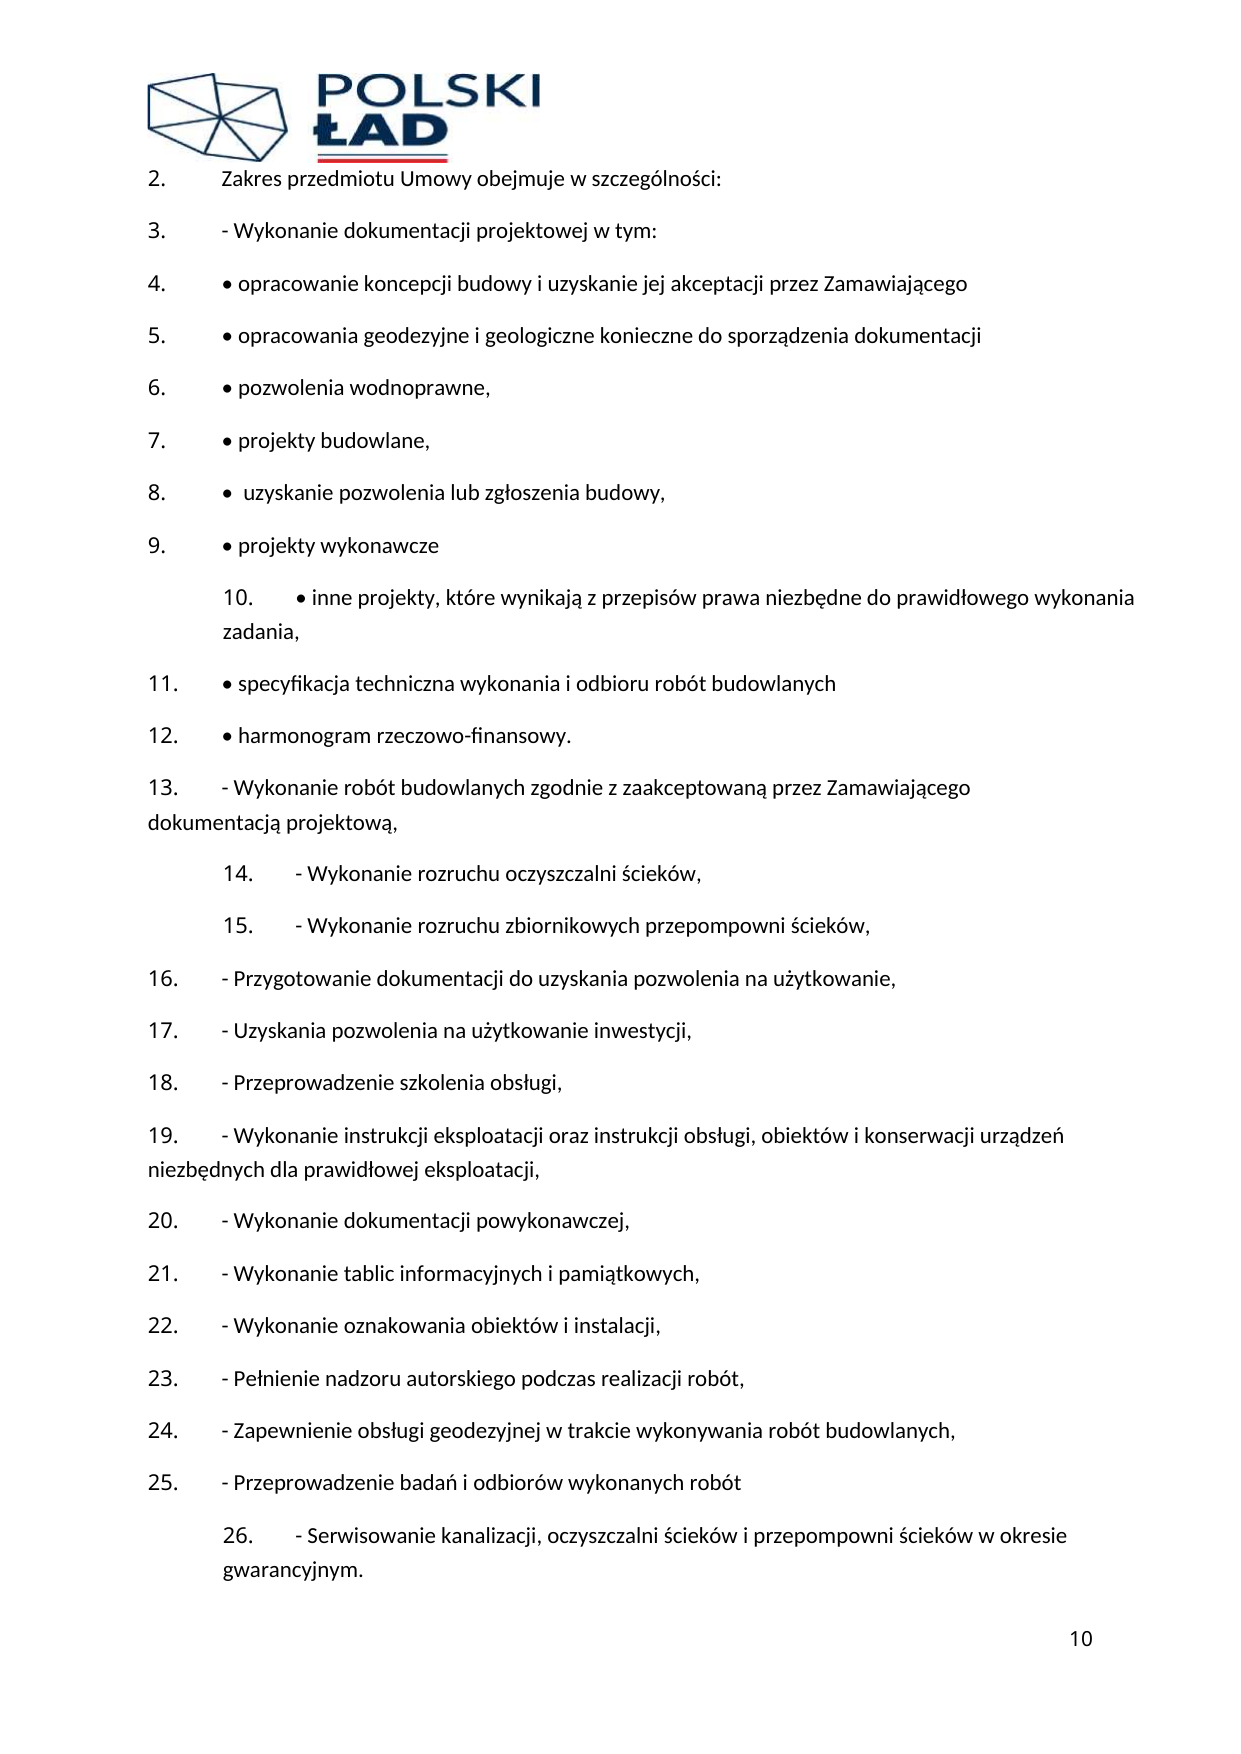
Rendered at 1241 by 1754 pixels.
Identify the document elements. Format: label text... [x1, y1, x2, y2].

list - Zapewnienie obsługi geodezyjnej w trakcie wykonywania robót budowlanych, [148, 1415, 1093, 1445]
list • harmonogram rzeczowo-finansowy. [148, 720, 1093, 750]
picture [147, 73, 540, 163]
list • projekty budowlane, [148, 425, 1093, 454]
list - Serwisowanie kanalizacji, oczyszczalni ścieków i przepompowni ścieków w okresie gwarancyjnym. [223, 1520, 1152, 1583]
list - Wykonanie rozruchu oczyszczalni ścieków, [223, 858, 1152, 888]
list • inne projekty, które wynikają z przepisów prawa niezbędne do prawidłowego wykonania zadania, [223, 582, 1152, 645]
list • opracowania geodezyjne i geologiczne konieczne do sporządzenia dokumentacji [148, 320, 1093, 350]
list - Wykonanie dokumentacji powykonawczej, [148, 1205, 1093, 1235]
list - Wykonanie rozruchu zbiornikowych przepompowni ścieków, [223, 910, 1152, 940]
list - Uzyskania pozwolenia na użytkowanie inwestycji, [148, 1015, 1093, 1045]
list - Pełnienie nadzoru autorskiego podczas realizacji robót, [148, 1362, 1093, 1392]
list - Wykonanie tablic informacyjnych i pamiątkowych, [148, 1258, 1093, 1287]
list • projekty wykonawcze [148, 529, 1093, 559]
list - Wykonanie oznakowania obiektów i instalacji, [148, 1310, 1093, 1340]
list Zakres przedmiotu Umowy obejmuje w szczególności: [148, 163, 1093, 193]
list - Wykonanie instrukcji eksploatacji oraz instrukcji obsługi, obiektów i konserwacji urządzeń niezbędnych dla prawidłowej eksploatacji, [148, 1120, 1093, 1183]
list - Przeprowadzenie szkolenia obsługi, [148, 1067, 1093, 1097]
list - Przeprowadzenie badań i odbiorów wykonanych robót [148, 1467, 1093, 1497]
list • opracowanie koncepcji budowy i uzyskanie jej akceptacji przez Zamawiającego [148, 268, 1093, 297]
list • specyfikacja techniczna wykonania i odbioru robót budowlanych [148, 667, 1093, 697]
list • pozwolenia wodnoprawne, [148, 372, 1093, 402]
list - Przygotowanie dokumentacji do uzyskania pozwolenia na użytkowanie, [148, 963, 1093, 992]
list • uzyskanie pozwolenia lub zgłoszenia budowy, [148, 477, 1093, 507]
list - Wykonanie robót budowlanych zgodnie z zaakceptowaną przez Zamawiającego dokumentacją projektową, [148, 772, 1093, 836]
list - Wykonanie dokumentacji projektowej w tym: [148, 215, 1093, 245]
